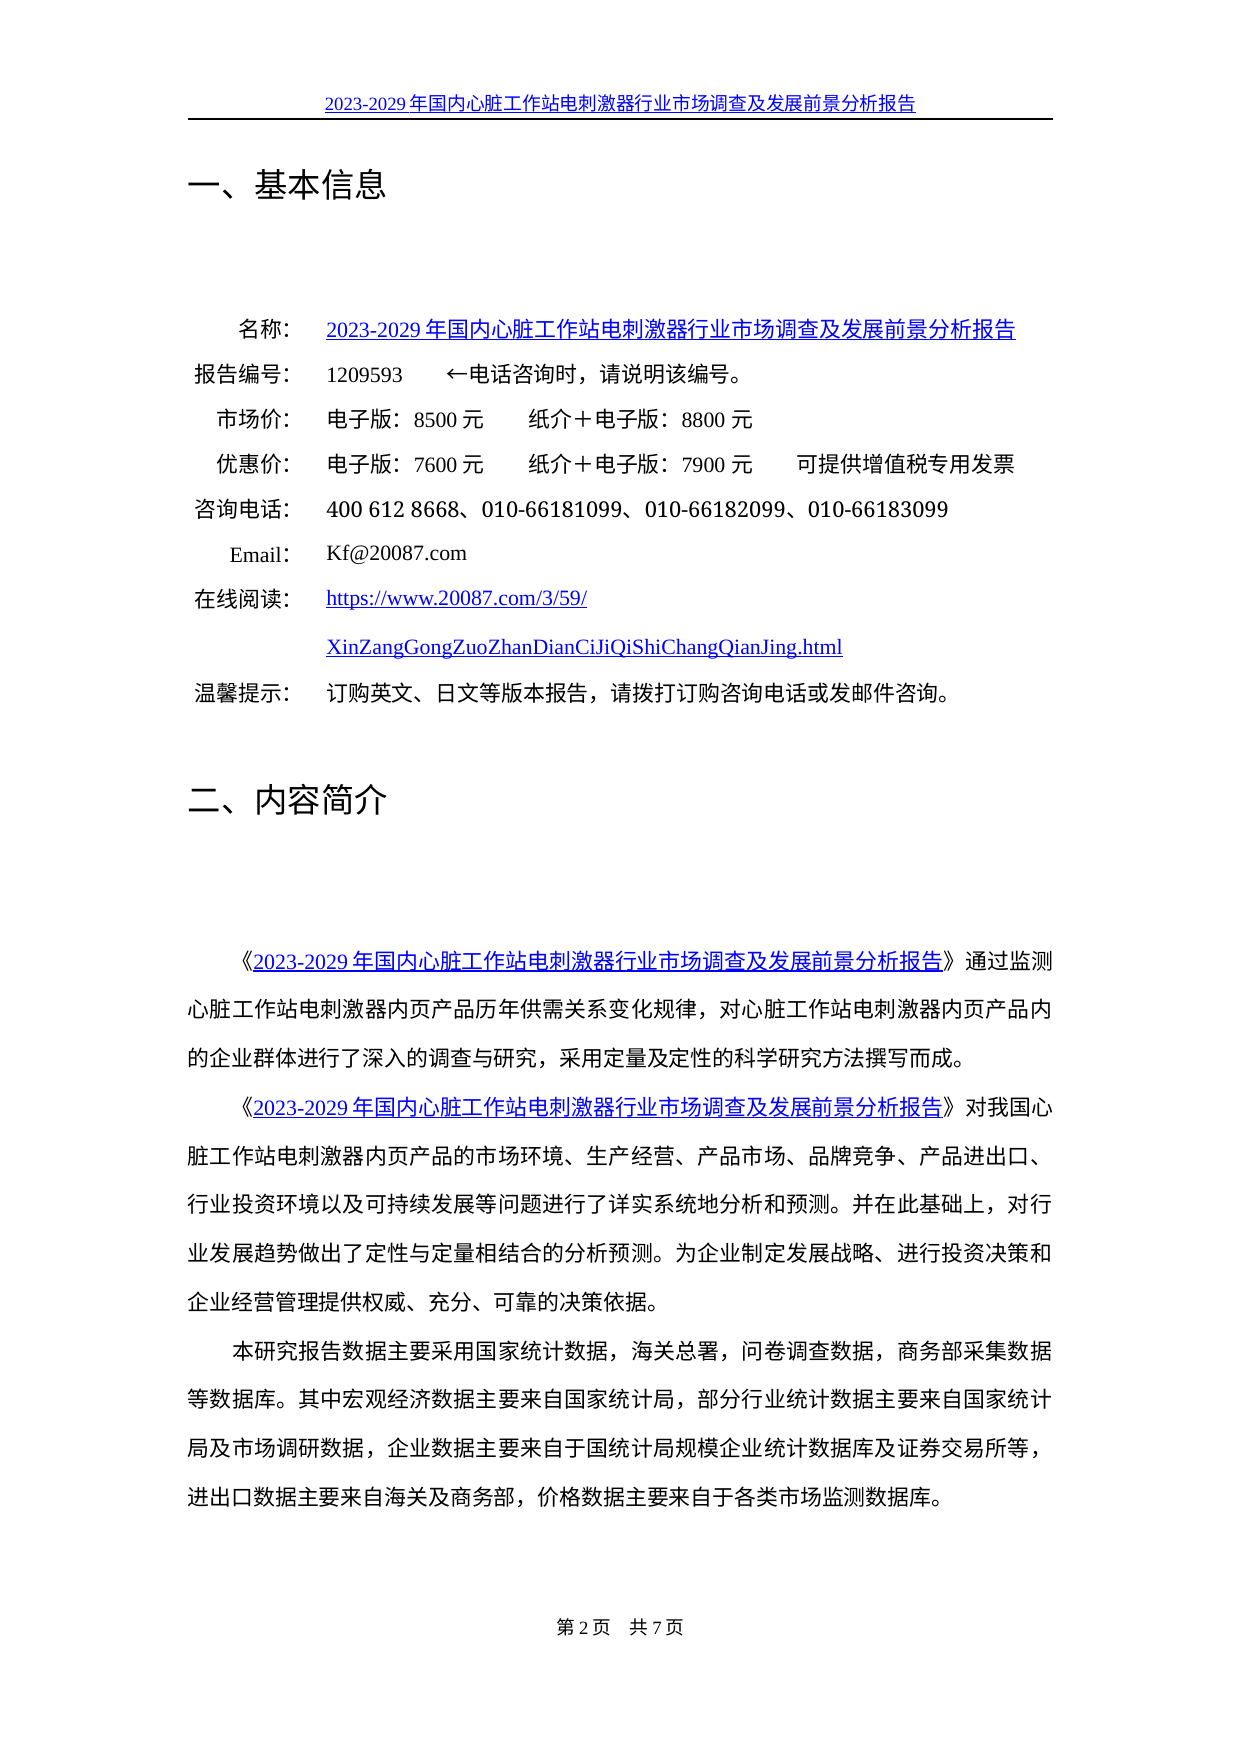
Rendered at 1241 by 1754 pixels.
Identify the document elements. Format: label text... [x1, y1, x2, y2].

table_header 2023-2029年国内心脏工作站电刺激器行业市场调查及发展前景分析报告 [315, 312, 1073, 357]
table_cell 订购英文、日文等版本报告，请拨打订购咨询电话或发邮件咨询。 [315, 675, 1073, 720]
table_header 名称： [167, 312, 315, 357]
table_cell [315, 582, 1073, 675]
table_cell 温馨提示： [167, 675, 315, 720]
table_cell 优惠价： [167, 447, 315, 492]
table_cell Email： [167, 537, 315, 582]
table_cell 电子版：7600 元 纸介＋电子版：7900 元 可提供增值税专用发票 [315, 447, 1073, 492]
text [187, 943, 1053, 1512]
table_cell 400 612 8668、010-66181099、010-66182099、010-66183099 [315, 492, 1073, 537]
table_cell 报告编号： [167, 357, 315, 402]
title 一、基本信息 [187, 150, 1053, 215]
table_cell 市场价： [167, 402, 315, 447]
table_cell 咨询电话： [167, 492, 315, 537]
table_cell 在线阅读： [167, 582, 315, 675]
table_cell 1209593 ←电话咨询时，请说明该编号。 [315, 357, 1073, 402]
table_cell 电子版：8500 元 纸介＋电子版：8800 元 [315, 402, 1073, 447]
title 二、内容简介 [187, 766, 1053, 831]
table_cell Kf@20087.com [315, 537, 1073, 582]
